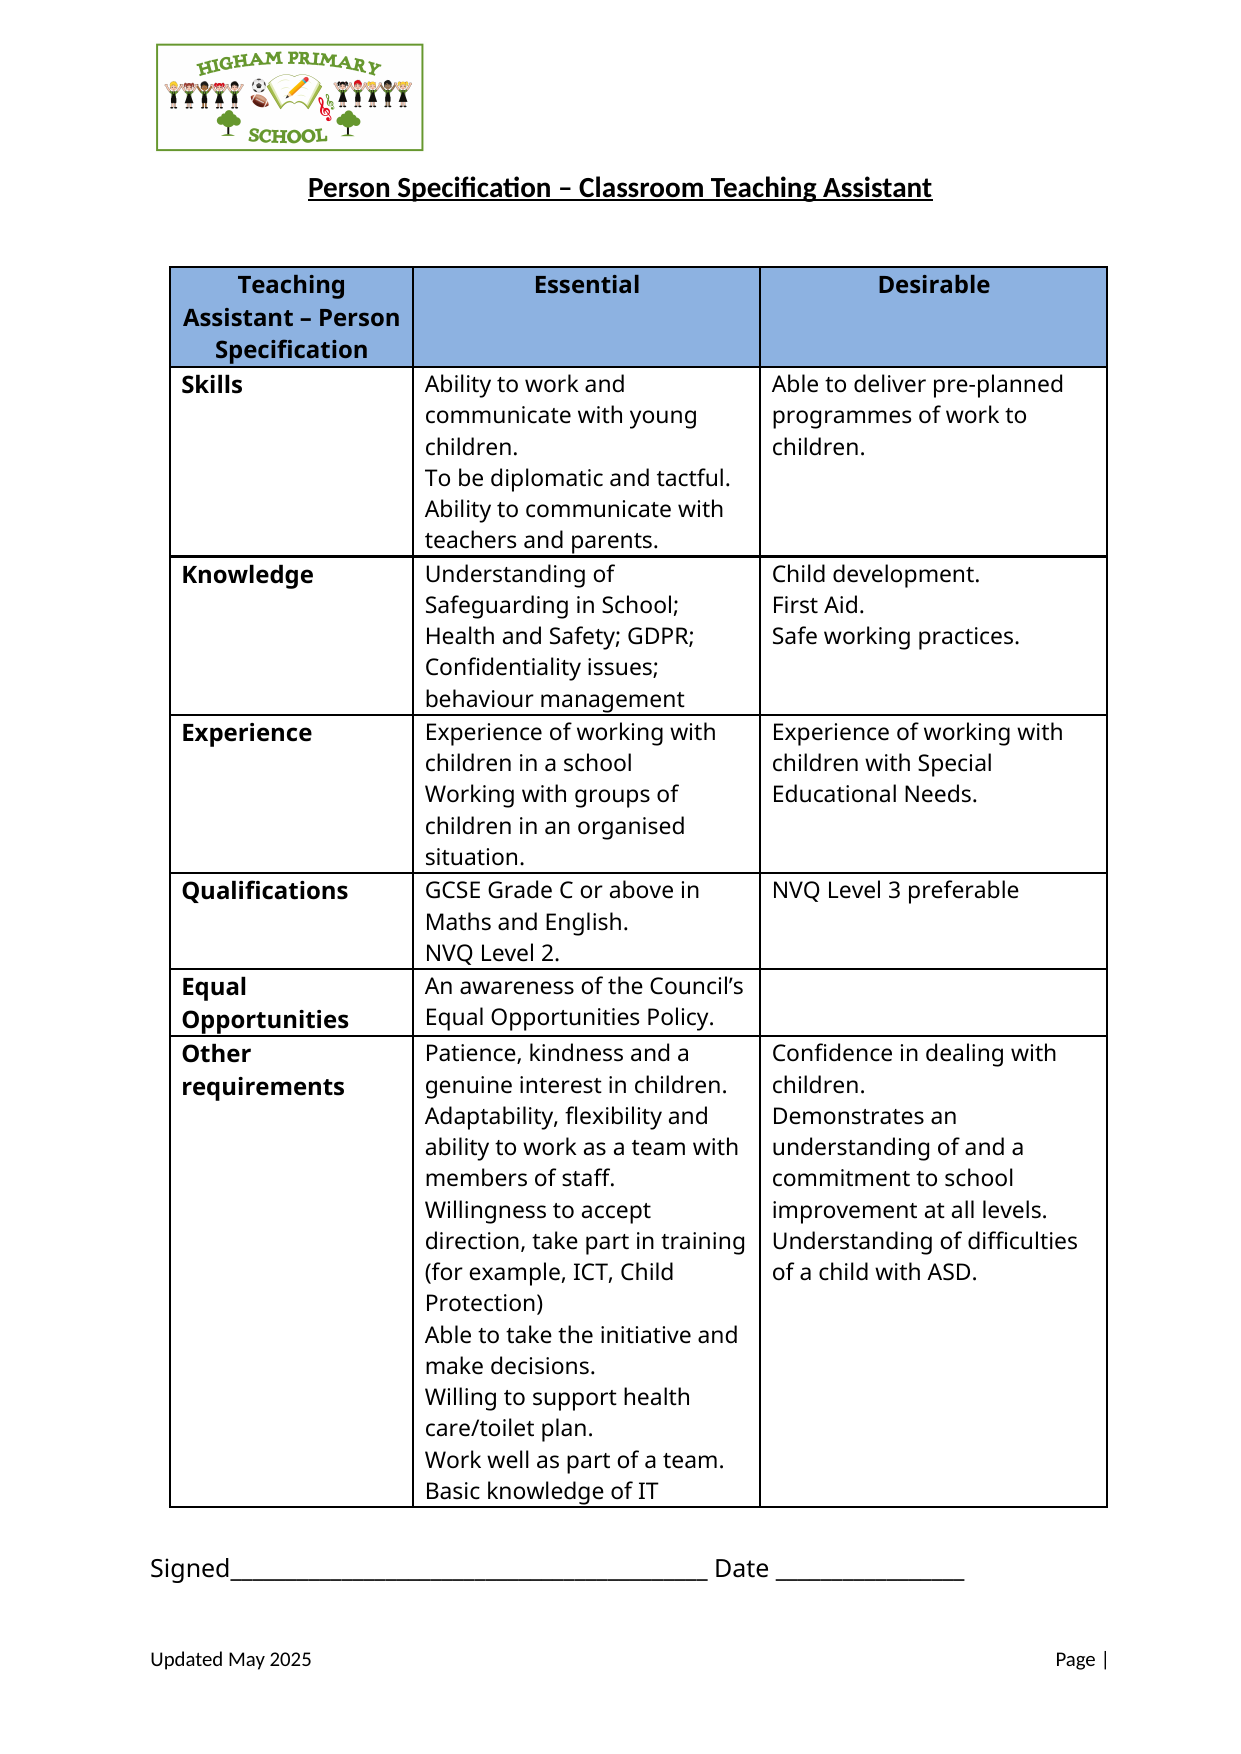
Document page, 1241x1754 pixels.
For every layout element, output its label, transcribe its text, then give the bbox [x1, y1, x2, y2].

table_cell [761, 970, 1106, 1035]
table_cell Equal Opportunities [171, 970, 412, 1035]
table_cell An awareness of the Council’s Equal Opportunities Policy. [414, 970, 759, 1035]
table_cell Ability to work and communicate with young children. To be diplomatic and tactful. Ability to communicate with teachers and parents. [414, 368, 759, 555]
table_cell GCSE Grade C or above in Maths and English. NVQ Level 2. [414, 874, 759, 968]
table_cell Experience [171, 716, 412, 872]
table_cell Confidence in dealing with children. Demonstrates an understanding of and a commitment to school improvement at all levels. Understanding of difficulties of a child with ASD. [761, 1037, 1106, 1506]
table_cell Patience, kindness and a genuine interest in children. Adaptability, flexibility and ability to work as a team with members of staff. Willingness to accept direction, take part in training (for example, ICT, Child Protection) Able to take the initiative and make decisions. Willing to support health care/toilet plan. Work well as part of a team. Basic knowledge of IT [414, 1037, 759, 1506]
table_cell Knowledge [171, 558, 412, 714]
table_cell Other requirements [171, 1037, 412, 1506]
table_cell Understanding of Safeguarding in School; Health and Safety; GDPR; Confidentiality issues; behaviour management [414, 558, 759, 714]
table_cell Experience of working with children with Special Educational Needs. [761, 716, 1106, 872]
table_cell Able to deliver pre‐planned programmes of work to children. [761, 368, 1106, 555]
table_header Desirable [761, 268, 1106, 366]
table_cell Skills [171, 368, 412, 555]
picture [150, 41, 428, 153]
text Person Specification – Classroom Teaching Assistant [150, 169, 1090, 205]
text Signed___________________________________________ Date _________________ [150, 1551, 1090, 1584]
table_header Essential [414, 268, 759, 366]
table_cell Child development. First Aid. Safe working practices. [761, 558, 1106, 714]
table_cell NVQ Level 3 preferable [761, 874, 1106, 968]
table_header Teaching Assistant – Person Specification [171, 268, 412, 366]
table_cell Experience of working with children in a school Working with groups of children in an organised situation. [414, 716, 759, 872]
table_cell Qualifications [171, 874, 412, 968]
